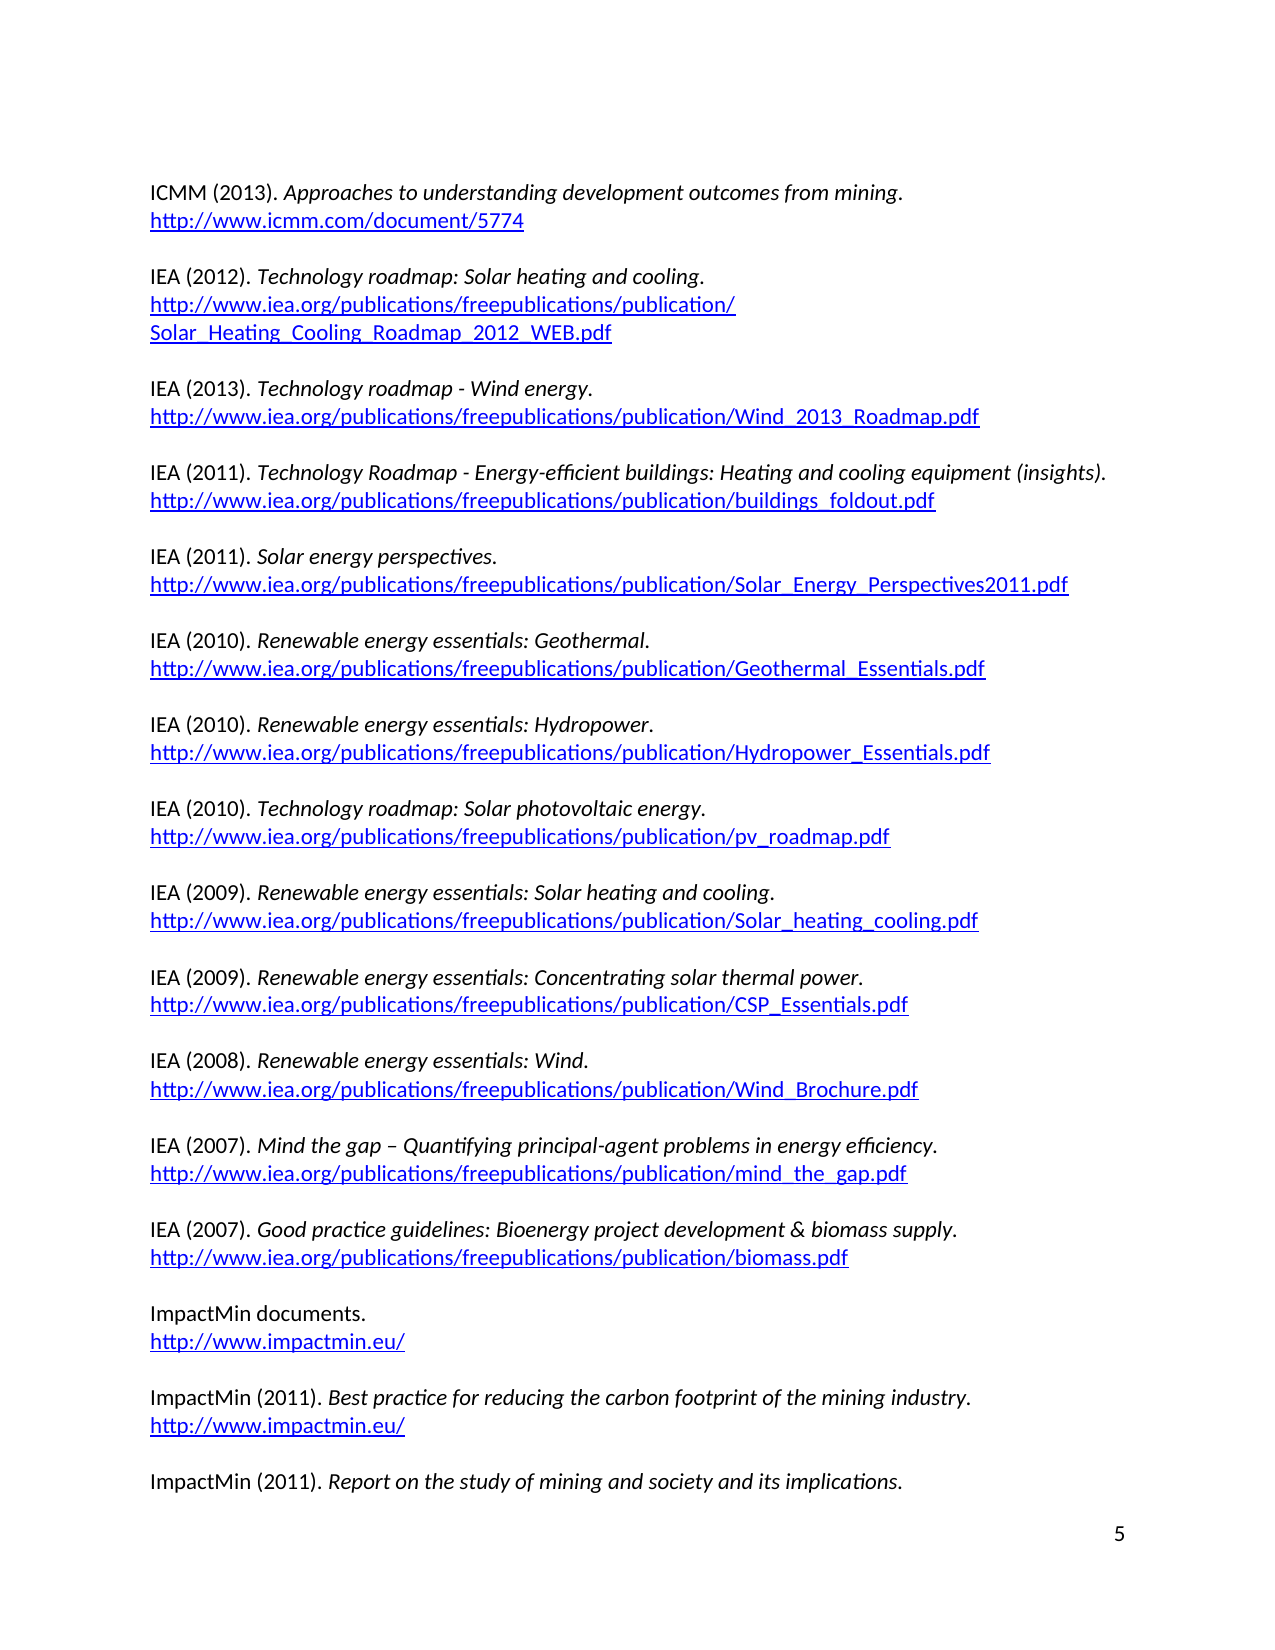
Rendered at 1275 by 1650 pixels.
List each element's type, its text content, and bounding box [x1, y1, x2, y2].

text ImpactMin documents. [150, 1299, 1125, 1327]
text IEA (2011). Technology Roadmap - Energy-efficient buildings: Heating and cooling equipment (insights). [150, 458, 1125, 486]
text IEA (2009). Renewable energy essentials: Concentrating solar thermal power. [150, 963, 1125, 991]
text http://www.iea.org/publications/freepublications/publication/buildings_foldout.pdf [150, 486, 1125, 514]
text IEA (2010). Renewable energy essentials: Hydropower. [150, 710, 1125, 738]
text http://www.iea.org/publications/freepublications/publication/mind_the_gap.pdf [150, 1159, 1125, 1187]
text ICMM (2013). Approaches to understanding development outcomes from mining. [150, 178, 1125, 206]
text IEA (2010). Technology roadmap: Solar photovoltaic energy. [150, 794, 1125, 822]
text http://www.impactmin.eu/ [150, 1327, 1125, 1355]
text IEA (2007). Mind the gap – Quantifying principal-agent problems in energy efficiency. [150, 1131, 1125, 1159]
text http://www.icmm.com/document/5774 [150, 206, 1125, 234]
text IEA (2008). Renewable energy essentials: Wind. [150, 1047, 1125, 1075]
text IEA (2011). Solar energy perspectives. [150, 542, 1125, 570]
text http://www.iea.org/publications/freepublications/publication/biomass.pdf [150, 1243, 1125, 1271]
text ImpactMin (2011). Best practice for reducing the carbon footprint of the mining industry. [150, 1383, 1125, 1411]
text http://www.iea.org/publications/freepublications/publication/Solar_Energy_Perspectives2011.pdf [150, 570, 1125, 598]
text ImpactMin (2011). Report on the study of mining and society and its implications. [150, 1467, 1125, 1495]
text IEA (2013). Technology roadmap - Wind energy. [150, 374, 1125, 402]
text http://www.iea.org/publications/freepublications/publication/Wind_Brochure.pdf [150, 1075, 1125, 1103]
text http://www.impactmin.eu/ [150, 1411, 1125, 1439]
text http://www.iea.org/publications/freepublications/publication/CSP_Essentials.pdf [150, 991, 1125, 1019]
text IEA (2007). Good practice guidelines: Bioenergy project development & biomass supply. [150, 1215, 1125, 1243]
text http://www.iea.org/publications/freepublications/publication/Geothermal_Essentials.pdf [150, 654, 1125, 682]
text http://www.iea.org/publications/freepublications/publication/Solar_Heating_Cooling_Roadmap_2012_WEB.pdf [150, 290, 1125, 346]
text http://www.iea.org/publications/freepublications/publication/Solar_heating_cooling.pdf [150, 907, 1125, 934]
text IEA (2012). Technology roadmap: Solar heating and cooling. [150, 262, 1125, 290]
text http://www.iea.org/publications/freepublications/publication/Wind_2013_Roadmap.pdf [150, 402, 1125, 430]
text http://www.iea.org/publications/freepublications/publication/Hydropower_Essentials.pdf [150, 738, 1125, 766]
text http://www.iea.org/publications/freepublications/publication/pv_roadmap.pdf [150, 822, 1125, 851]
text IEA (2009). Renewable energy essentials: Solar heating and cooling. [150, 878, 1125, 907]
text IEA (2010). Renewable energy essentials: Geothermal. [150, 626, 1125, 654]
